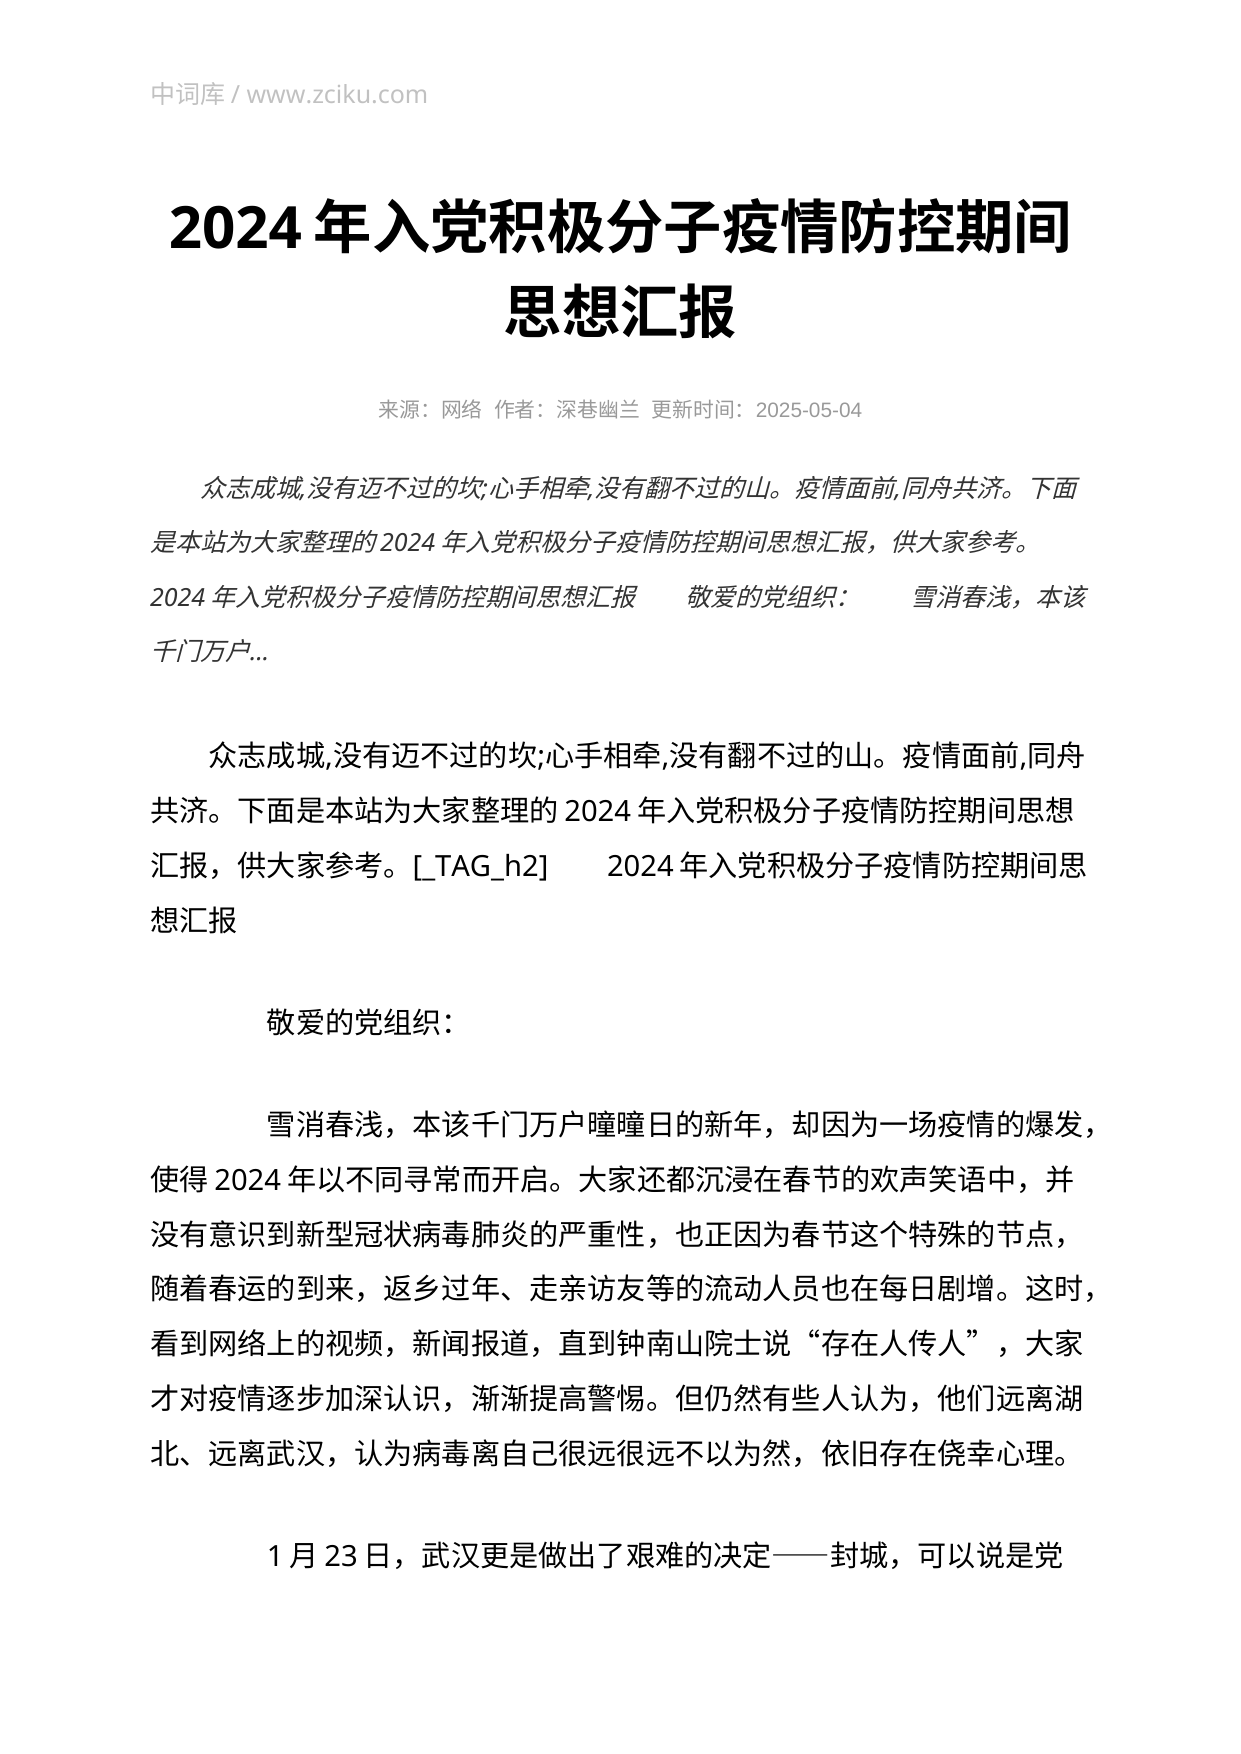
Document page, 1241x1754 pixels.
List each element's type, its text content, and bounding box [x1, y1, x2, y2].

text 众志成城,没有迈不过的坎;心手相牵,没有翻不过的山。疫情面前,同舟共济。下面是本站为大家整理的2024年入党积极分子疫情防控期间思想汇报，供大家参考。 2024年入党积极分子疫情防控期间思想汇报 敬爱的党组织： 雪消春浅，本该千门万户... [150, 468, 1090, 668]
text 众志成城,没有迈不过的坎;心手相牵,没有翻不过的山。疫情面前,同舟共济。下面是本站为大家整理的2024年入党积极分子疫情防控期间思想汇报，供大家参考。[_TAG_h2] 2024年入党积极分子疫情防控期间思想汇报 [150, 733, 1090, 940]
text 来源：网络 作者：深巷幽兰 更新时间：2025-05-04 [150, 397, 1090, 421]
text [150, 1532, 1090, 1575]
text 雪消春浅，本该千门万户曈曈日的新年，却因为一场疫情的爆发，使得2024年以不同寻常而开启。大家还都沉浸在春节的欢声笑语中，并没有意识到新型冠状病毒肺炎的严重性，也正因为春节这个特殊的节点，随着春运的到来，返乡过年、走亲访友等的流动人员也在每日剧增。这时，看到网络上的视频，新闻报道，直到钟南山院士说“存在人传人”，大家才对疫情逐步加深认识，渐渐提高警惕。但仍然有些人认为，他们远离湖北、远离武汉，认为病毒离自己很远很远不以为然，依旧存在侥幸心理。 [150, 1101, 1090, 1473]
subtitle 2024年入党积极分子疫情防控期间思想汇报 [150, 181, 1090, 351]
text 敬爱的党组织： [150, 999, 1090, 1042]
